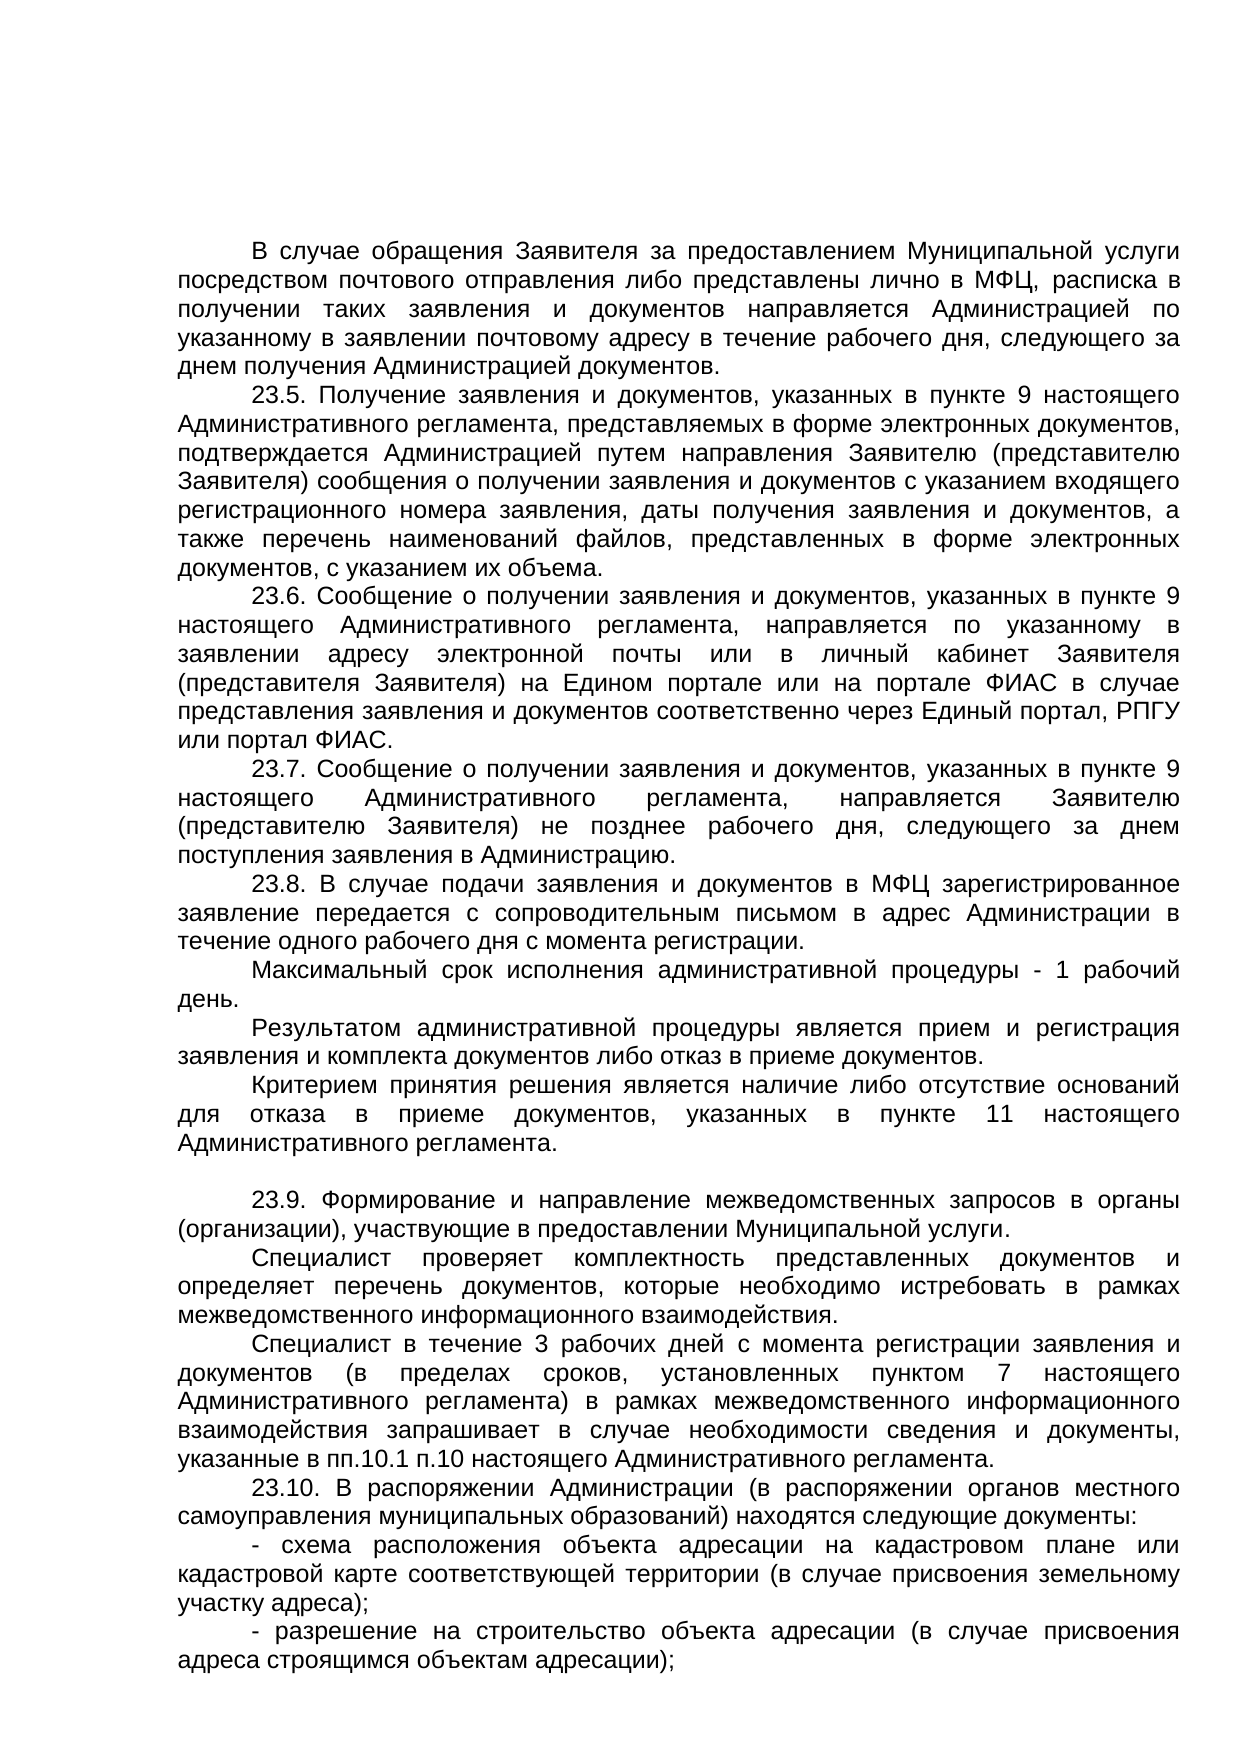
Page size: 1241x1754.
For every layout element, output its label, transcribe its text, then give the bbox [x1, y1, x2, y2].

text - схема расположения объекта адресации на кадастровом плане или кадастровой карте соответствующей территории (в случае присвоения земельному участку адреса); [177, 1530, 1181, 1616]
text В случае обращения Заявителя за предоставлением Муниципальной услуги посредством почтового отправления либо представлены лично в МФЦ, расписка в получении таких заявления и документов направляется Администрацией по указанному в заявлении почтовому адресу в течение рабочего дня, следующего за днем получения Администрацией документов. [177, 236, 1181, 380]
text - разрешение на строительство объекта адресации (в случае присвоения адреса строящимся объектам адресации); [177, 1616, 1181, 1674]
text 23.10. В распоряжении Администрации (в распоряжении органов местного самоуправления муниципальных образований) находятся следующие документы: [177, 1472, 1181, 1530]
text 23.7. Сообщение о получении заявления и документов, указанных в пункте 9 настоящего Административного регламента, направляется Заявителю (представителю Заявителя) не позднее рабочего дня, следующего за днем поступления заявления в Администрацию. [177, 754, 1181, 869]
text 23.8. В случае подачи заявления и документов в МФЦ зарегистрированное заявление передается с сопроводительным письмом в адрес Администрации в течение одного рабочего дня с момента регистрации. [177, 869, 1181, 955]
text 23.9. Формирование и направление межведомственных запросов в органы (организации), участвующие в предоставлении Муниципальной услуги. [177, 1185, 1181, 1242]
text Специалист проверяет комплектность представленных документов и определяет перечень документов, которые необходимо истребовать в рамках межведомственного информационного взаимодействия. [177, 1242, 1181, 1329]
text Специалист в течение 3 рабочих дней с момента регистрации заявления и документов (в пределах сроков, установленных пунктом 7 настоящего Административного регламента) в рамках межведомственного информационного взаимодействия запрашивает в случае необходимости сведения и документы, указанные в пп.10.1 п.10 настоящего Административного регламента. [177, 1329, 1181, 1472]
text Результатом административной процедуры является прием и регистрация заявления и комплекта документов либо отказ в приеме документов. [177, 1012, 1181, 1070]
text Максимальный срок исполнения административной процедуры - 1 рабочий день. [177, 955, 1181, 1012]
text 23.5. Получение заявления и документов, указанных в пункте 9 настоящего Административного регламента, представляемых в форме электронных документов, подтверждается Администрацией путем направления Заявителю (представителю Заявителя) сообщения о получении заявления и документов с указанием входящего регистрационного номера заявления, даты получения заявления и документов, а также перечень наименований файлов, представленных в форме электронных документов, с указанием их объема. [177, 380, 1181, 581]
text Критерием принятия решения является наличие либо отсутствие оснований для отказа в приеме документов, указанных в пункте 11 настоящего Административного регламента. [177, 1070, 1181, 1156]
text 23.6. Сообщение о получении заявления и документов, указанных в пункте 9 настоящего Административного регламента, направляется по указанному в заявлении адресу электронной почты или в личный кабинет Заявителя (представителя Заявителя) на Едином портале или на портале ФИАС в случае представления заявления и документов соответственно через Единый портал, РПГУ или портал ФИАС. [177, 581, 1181, 754]
